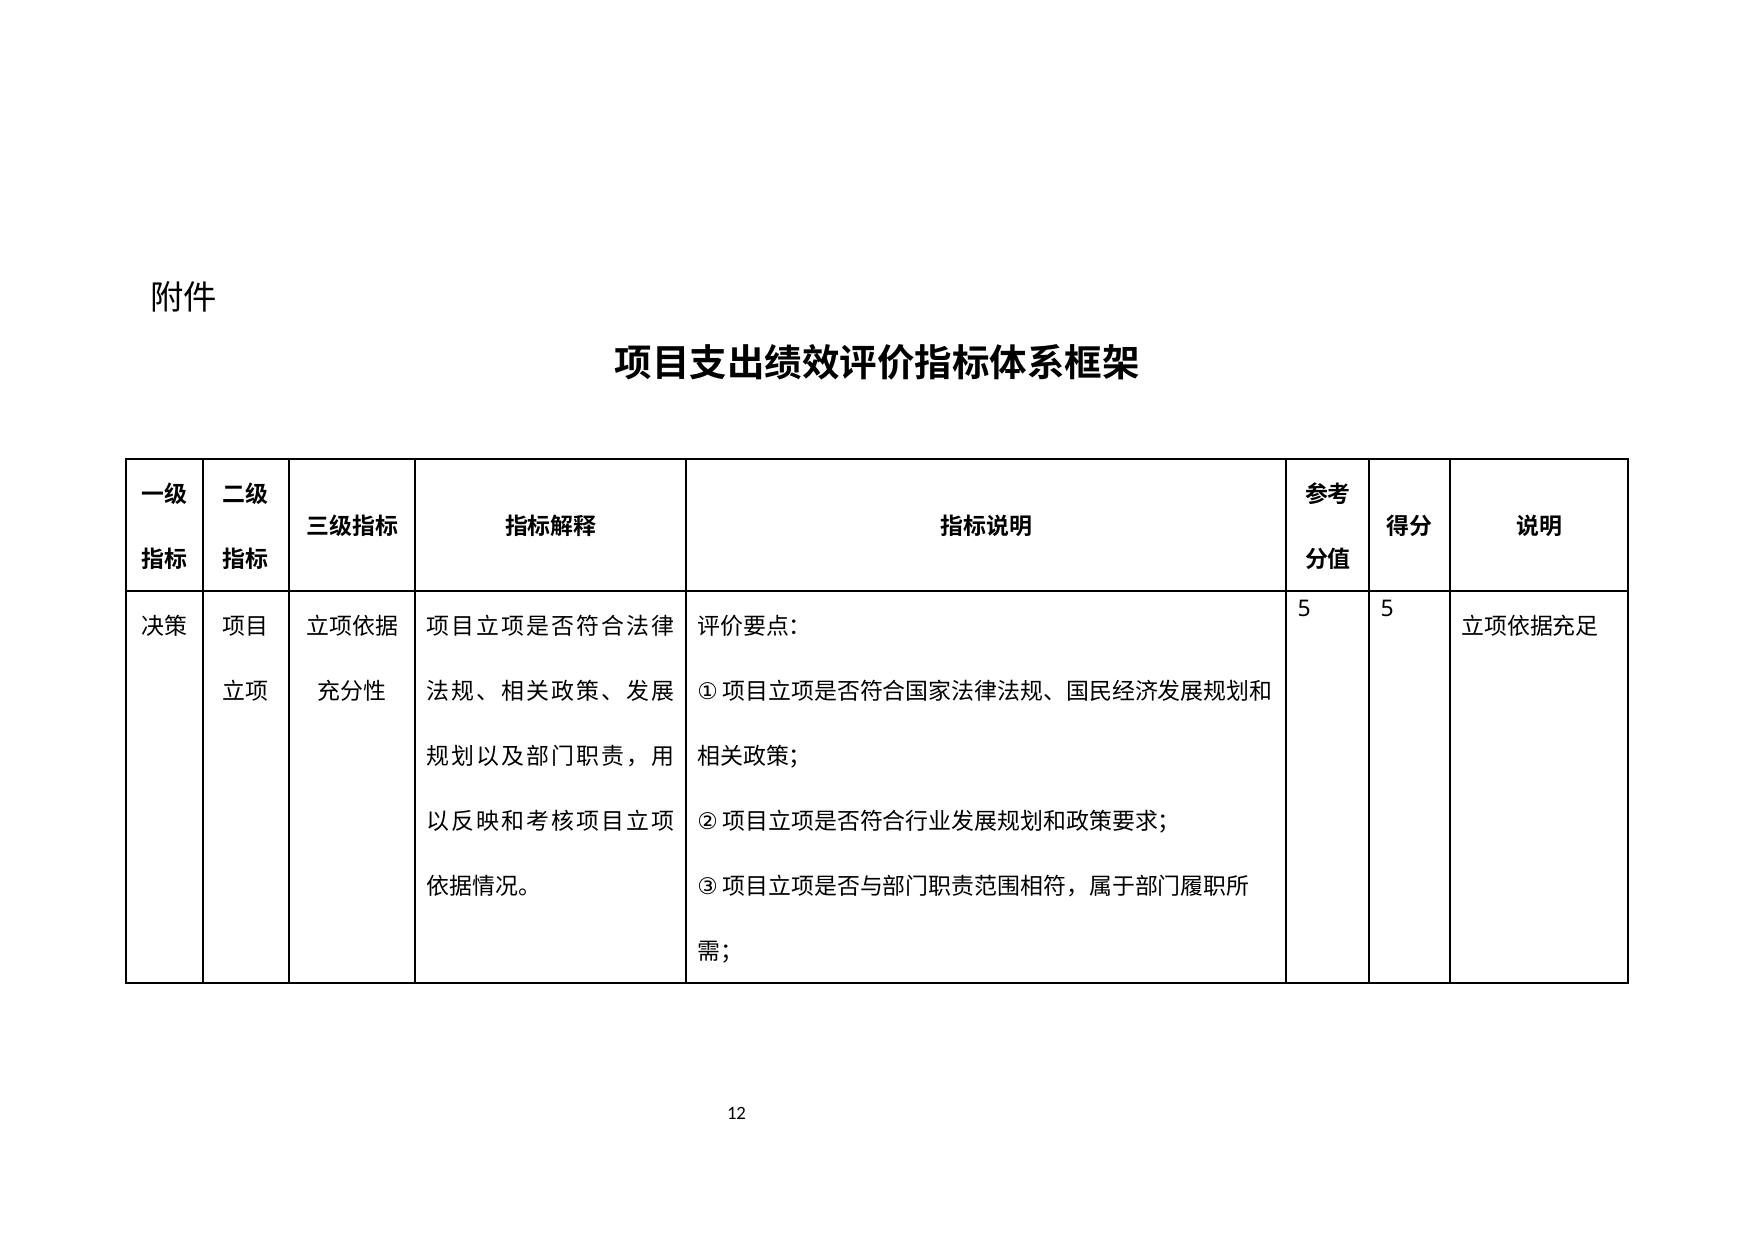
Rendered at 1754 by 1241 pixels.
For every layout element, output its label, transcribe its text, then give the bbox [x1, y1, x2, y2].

table_cell 5 [1370, 592, 1449, 982]
table_header 得分 [1370, 460, 1449, 590]
subtitle 附件 [150, 263, 1604, 328]
table_header 说明 [1451, 460, 1627, 590]
table_cell 决策 [127, 592, 202, 982]
table_header 指标说明 [687, 460, 1285, 590]
table_cell 5 [1287, 592, 1368, 982]
table_header 参考分值 [1287, 460, 1368, 590]
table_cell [687, 592, 1285, 982]
table_header 一级指标 [127, 460, 202, 590]
table_header 三级指标 [290, 460, 414, 590]
table_header 指标解释 [416, 460, 685, 590]
table_cell 立项依据充足 [1451, 592, 1627, 982]
table_header 二级指标 [204, 460, 288, 590]
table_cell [416, 592, 685, 982]
subtitle 项目支出绩效评价指标体系框架 [150, 328, 1604, 393]
table_cell 项目立项 [204, 592, 288, 982]
table_cell 立项依据 充分性 [290, 592, 414, 982]
